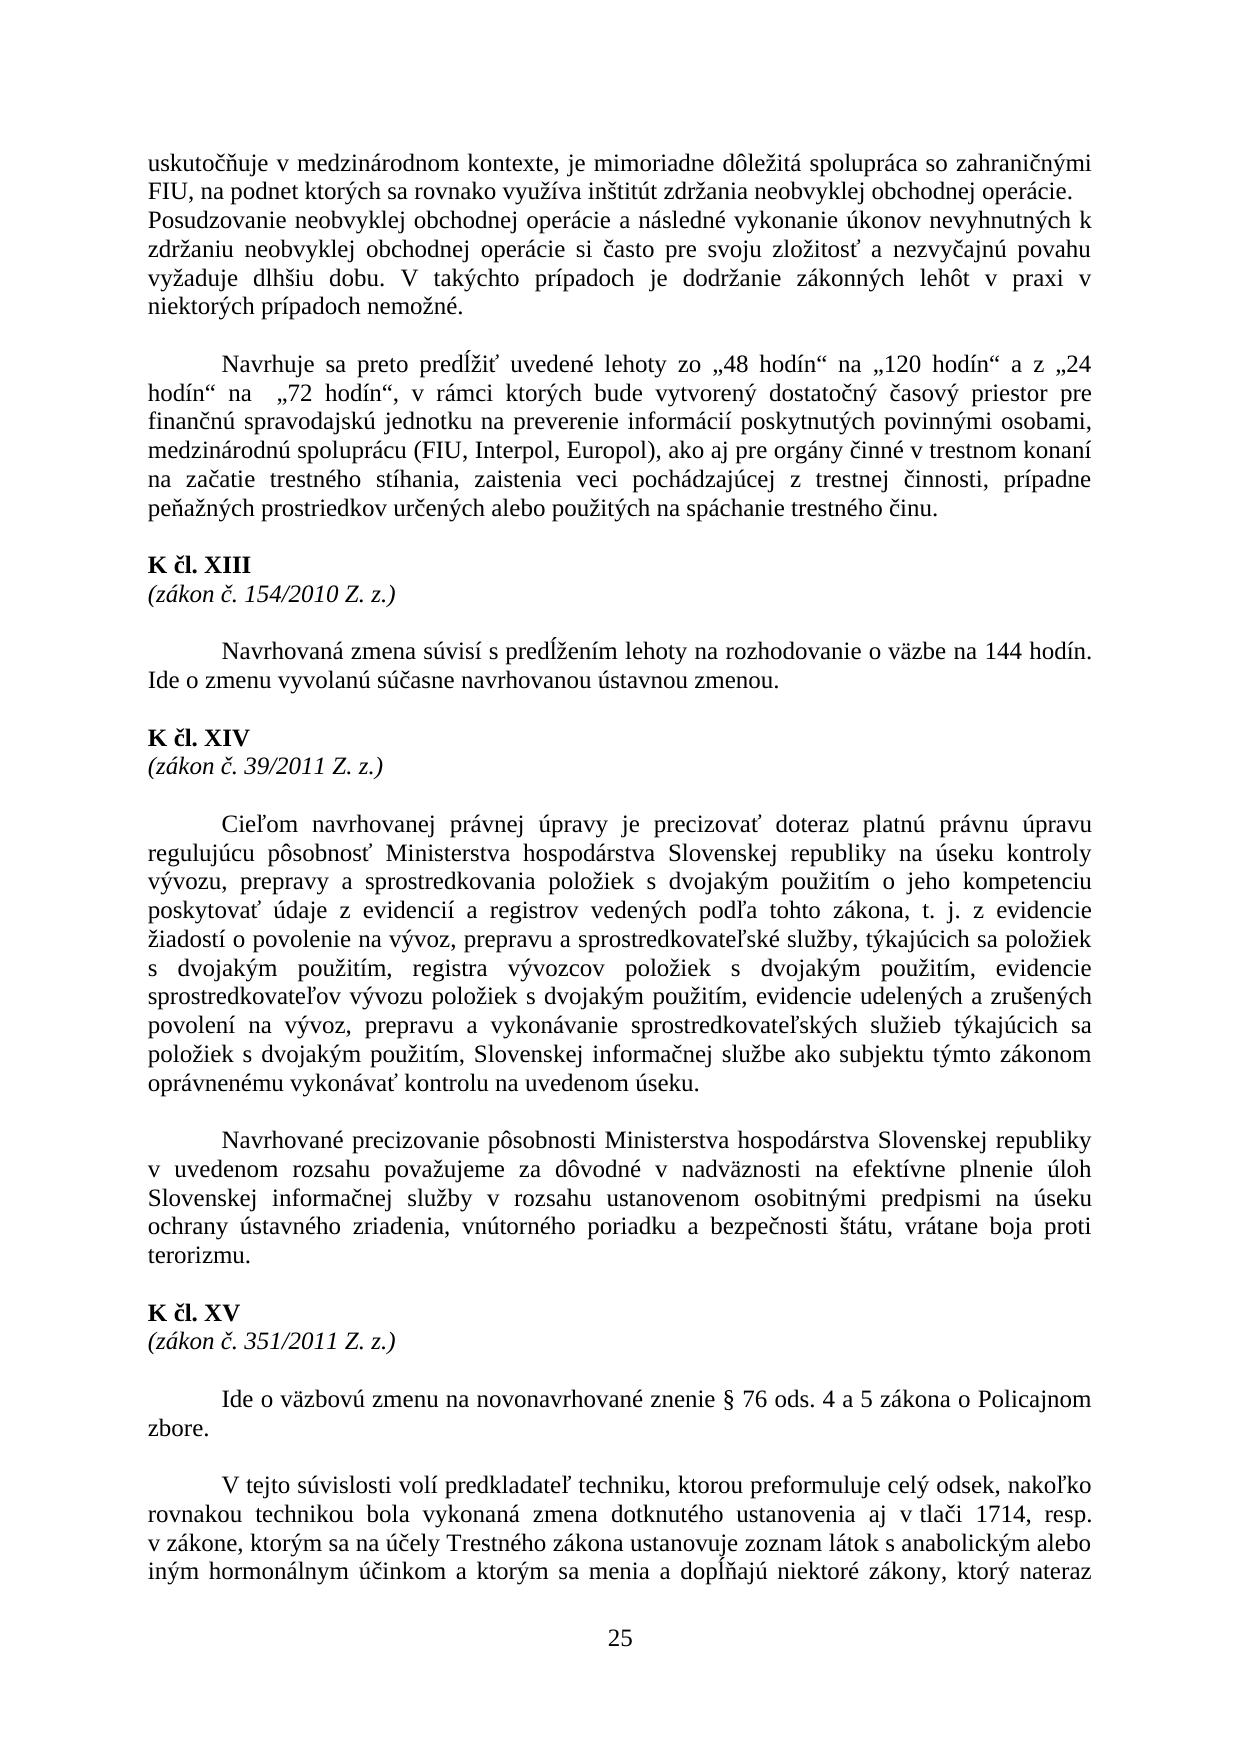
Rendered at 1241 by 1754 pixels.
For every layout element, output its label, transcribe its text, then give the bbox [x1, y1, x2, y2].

text (zákon č. 39/2011 Z. z.) [148, 751, 1092, 780]
text K čl. XV [148, 1298, 1092, 1326]
text K čl. XIV [148, 723, 1092, 751]
text K čl. XIII [148, 550, 1092, 579]
text Cieľom navrhovanej právnej úpravy je precizovať doteraz platnú právnu úpravu regulujúcu pôsobnosť Ministerstva hospodárstva Slovenskej republiky na úseku kontroly vývozu, prepravy a sprostredkovania položiek s dvojakým použitím o jeho kompetenciu poskytovať údaje z evidencií a registrov vedených podľa tohto zákona, t. j. z evidencie žiadostí o povolenie na vývoz, prepravu a sprostredkovateľské služby, týkajúcich sa položiek s dvojakým použitím, registra vývozcov položiek s dvojakým použitím, evidencie sprostredkovateľov vývozu položiek s dvojakým použitím, evidencie udelených a zrušených povolení na vývoz, prepravu a vykonávanie sprostredkovateľských služieb týkajúcich sa položiek s dvojakým použitím, Slovenskej informačnej službe ako subjektu týmto zákonom oprávnenému vykonávať kontrolu na uvedenom úseku. [148, 809, 1092, 1096]
text Ide o väzbovú zmenu na novonavrhované znenie § 76 ods. 4 a 5 zákona o Policajnom zbore. [148, 1384, 1092, 1441]
text (zákon č. 154/2010 Z. z.) [148, 579, 1092, 608]
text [148, 1470, 1092, 1585]
text Navrhované precizovanie pôsobnosti Ministerstva hospodárstva Slovenskej republiky v uvedenom rozsahu považujeme za dôvodné v nadväznosti na efektívne plnenie úloh Slovenskej informačnej služby v rozsahu ustanovenom osobitnými predpismi na úseku ochrany ústavného zriadenia, vnútorného poriadku a bezpečnosti štátu, vrátane boja proti terorizmu. [148, 1125, 1092, 1269]
text Navrhovaná zmena súvisí s predĺžením lehoty na rozhodovanie o väzbe na 144 hodín. Ide o zmenu vyvolanú súčasne navrhovanou ústavnou zmenou. [148, 636, 1092, 694]
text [148, 148, 1092, 205]
text Posudzovanie neobvyklej obchodnej operácie a následné vykonanie úkonov nevyhnutných k zdržaniu neobvyklej obchodnej operácie si často pre svoju zložitosť a nezvyčajnú povahu vyžaduje dlhšiu dobu. V takýchto prípadoch je dodržanie zákonných lehôt v praxi v niektorých prípadoch nemožné. [148, 205, 1092, 320]
text Navrhuje sa preto predĺžiť uvedené lehoty zo „48 hodín“ na „120 hodín“ a z „24 hodín“ na „72 hodín“, v rámci ktorých bude vytvorený dostatočný časový priestor pre finančnú spravodajskú jednotku na preverenie informácií poskytnutých povinnými osobami, medzinárodnú spoluprácu (FIU, Interpol, Europol), ako aj pre orgány činné v trestnom konaní na začatie trestného stíhania, zaistenia veci pochádzajúcej z trestnej činnosti, prípadne peňažných prostriedkov určených alebo použitých na spáchanie trestného činu. [148, 349, 1092, 521]
text (zákon č. 351/2011 Z. z.) [148, 1326, 1092, 1355]
